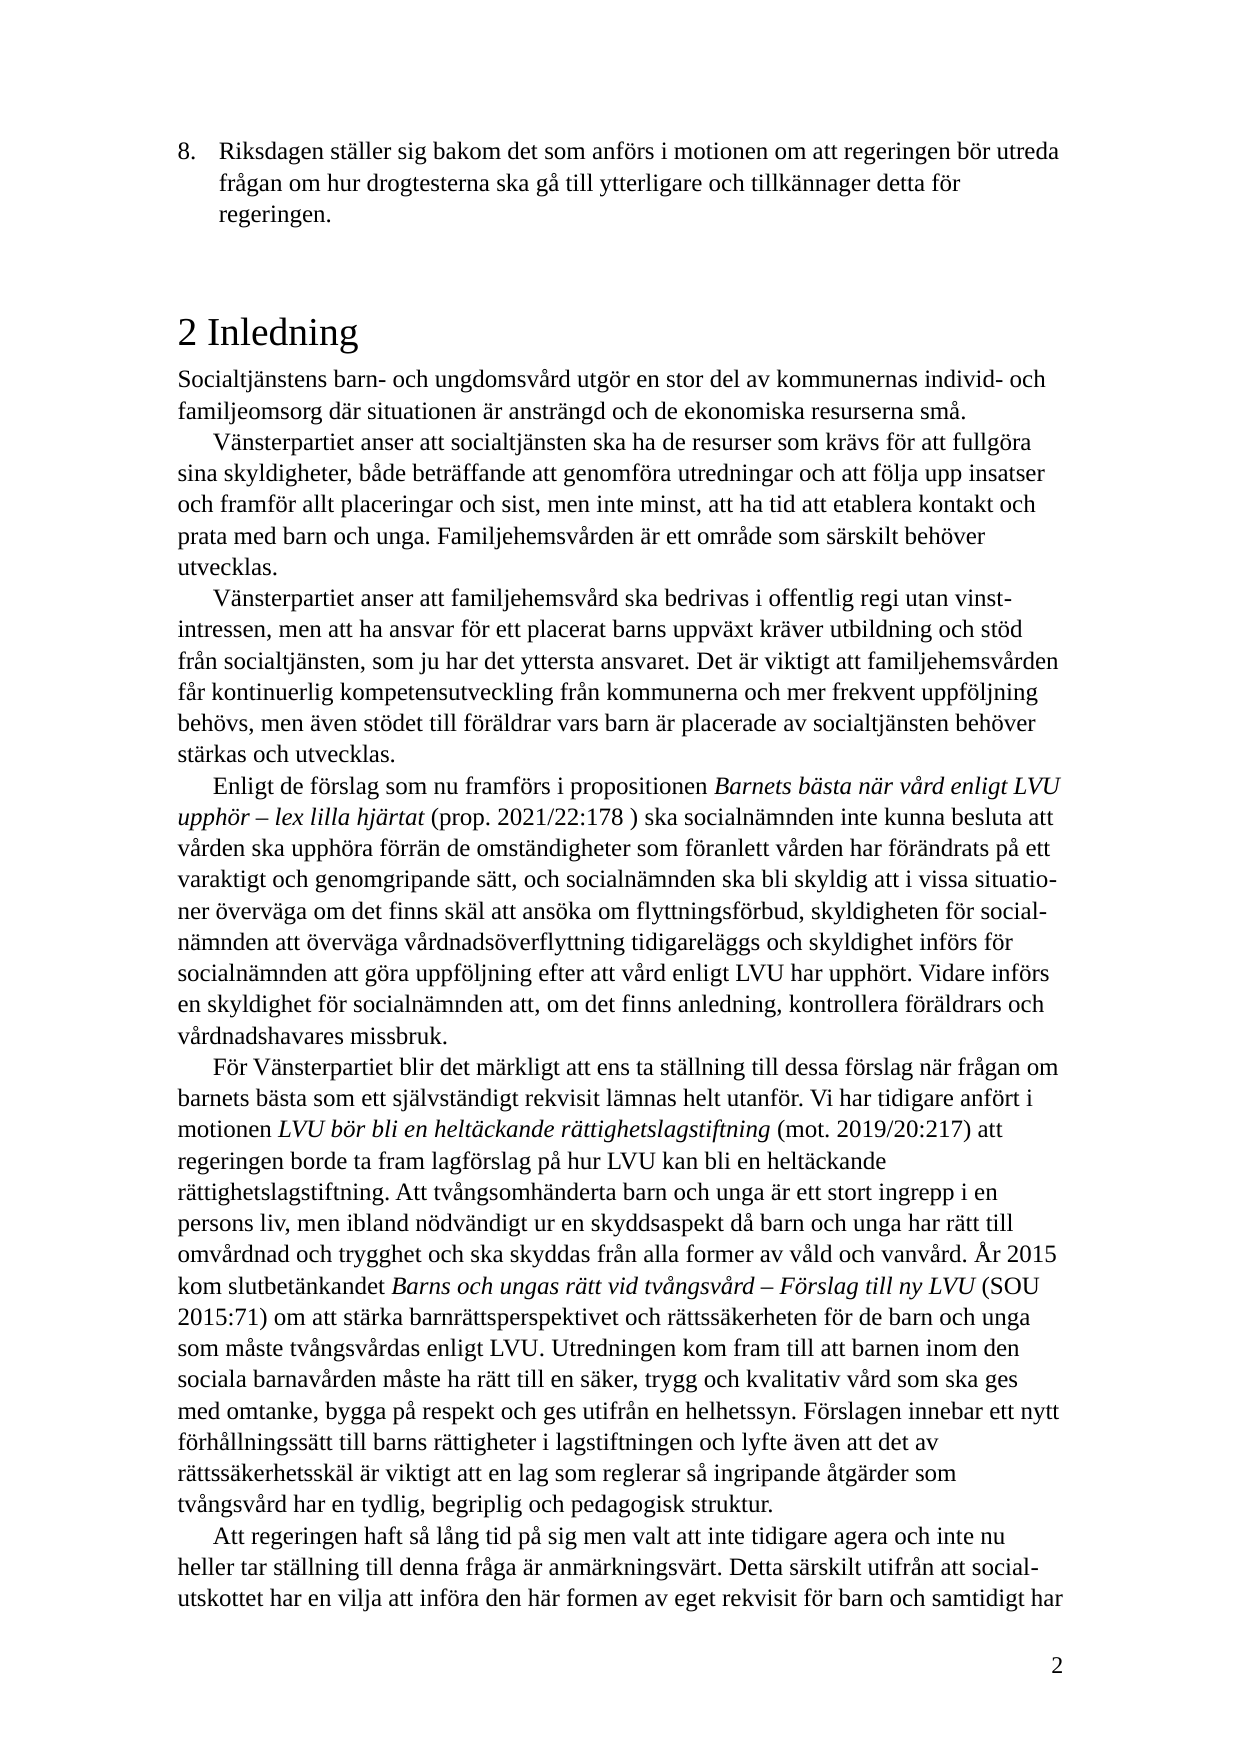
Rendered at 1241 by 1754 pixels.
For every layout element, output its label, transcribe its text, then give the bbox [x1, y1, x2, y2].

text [177, 1518, 1063, 1612]
text För Vänsterpartiet blir det märkligt att ens ta ställning till dessa förslag när frågan om barnets bästa som ett självständigt rekvisit lämnas helt utanför. Vi har tidigare anfört i motionen LVU bör bli en heltäckande rättighetslagstiftning (mot. 2019/20:217) att regeringen borde ta fram lagförslag på hur LVU kan bli en heltäckande rättighetslagstiftning. Att tvångsomhänderta barn och unga är ett stort ingrepp i en persons liv, men ibland nödvändigt ur en skyddsaspekt då barn och unga har rätt till omvårdnad och trygghet och ska skyddas från alla former av våld och vanvård. År 2015 kom slutbetänkandet Barns och ungas rätt vid tvångsvård – Förslag till ny LVU (SOU 2015:71) om att stärka barnrättsperspektivet och rättssäkerheten för de barn och unga som måste tvångsvårdas enligt LVU. Utredningen kom fram till att barnen inom den sociala barnavården måste ha rätt till en säker, trygg och kvalitativ vård som ska ges med omtanke, bygga på respekt och ges utifrån en helhetssyn. Förslagen innebar ett nytt förhållningssätt till barns rättigheter i lagstiftningen och lyfte även att det av rättssäkerhetsskäl är viktigt att en lag som reglerar så ingripande åtgärder som tvångsvård har en tydlig, begriplig och pedagogisk struktur. [177, 1049, 1063, 1518]
text Vänsterpartiet anser att familjehemsvård ska bedrivas i offentlig regi utan vinstintressen, men att ha ansvar för ett placerat barns uppväxt kräver utbildning och stöd från socialtjänsten, som ju har det yttersta ansvaret. Det är viktigt att familjehemsvården får kontinuerlig kompetensutveckling från kommunerna och mer frekvent uppföljning behövs, men även stödet till föräldrar vars barn är placerade av socialtjänsten behöver stärkas och utvecklas. [177, 581, 1063, 768]
text Socialtjänstens barn- och ungdomsvård utgör en stor del av kommunernas individ- och familjeomsorg där situationen är ansträngd och de ekonomiska resurserna små. [177, 362, 1063, 424]
text Enligt de förslag som nu framförs i propositionen Barnets bästa när vård enligt LVU upphör – lex lilla hjärtat (prop. 2021/22:178 ) ska socialnämnden inte kunna besluta att vården ska upphöra förrän de omständigheter som föranlett vården har förändrats på ett varaktigt och genomgripande sätt, och socialnämnden ska bli skyldig att i vissa situationer överväga om det finns skäl att ansöka om flyttningsförbud, skyldigheten för socialnämnden att överväga vårdnadsöverflyttning tidigareläggs och skyldighet införs för socialnämnden att göra uppföljning efter att vård enligt LVU har upphört. Vidare införs en skyldighet för socialnämnden att, om det finns anledning, kontrollera föräldrars och vårdnadshavares missbruk. [177, 768, 1063, 1049]
text Vänsterpartiet anser att socialtjänsten ska ha de resurser som krävs för att fullgöra sina skyldigheter, både beträffande att genomföra utredningar och att följa upp insatser och framför allt placeringar och sist, men inte minst, att ha tid att etablera kontakt och prata med barn och unga. Familjehemsvården är ett område som särskilt behöver utvecklas. [177, 424, 1063, 581]
